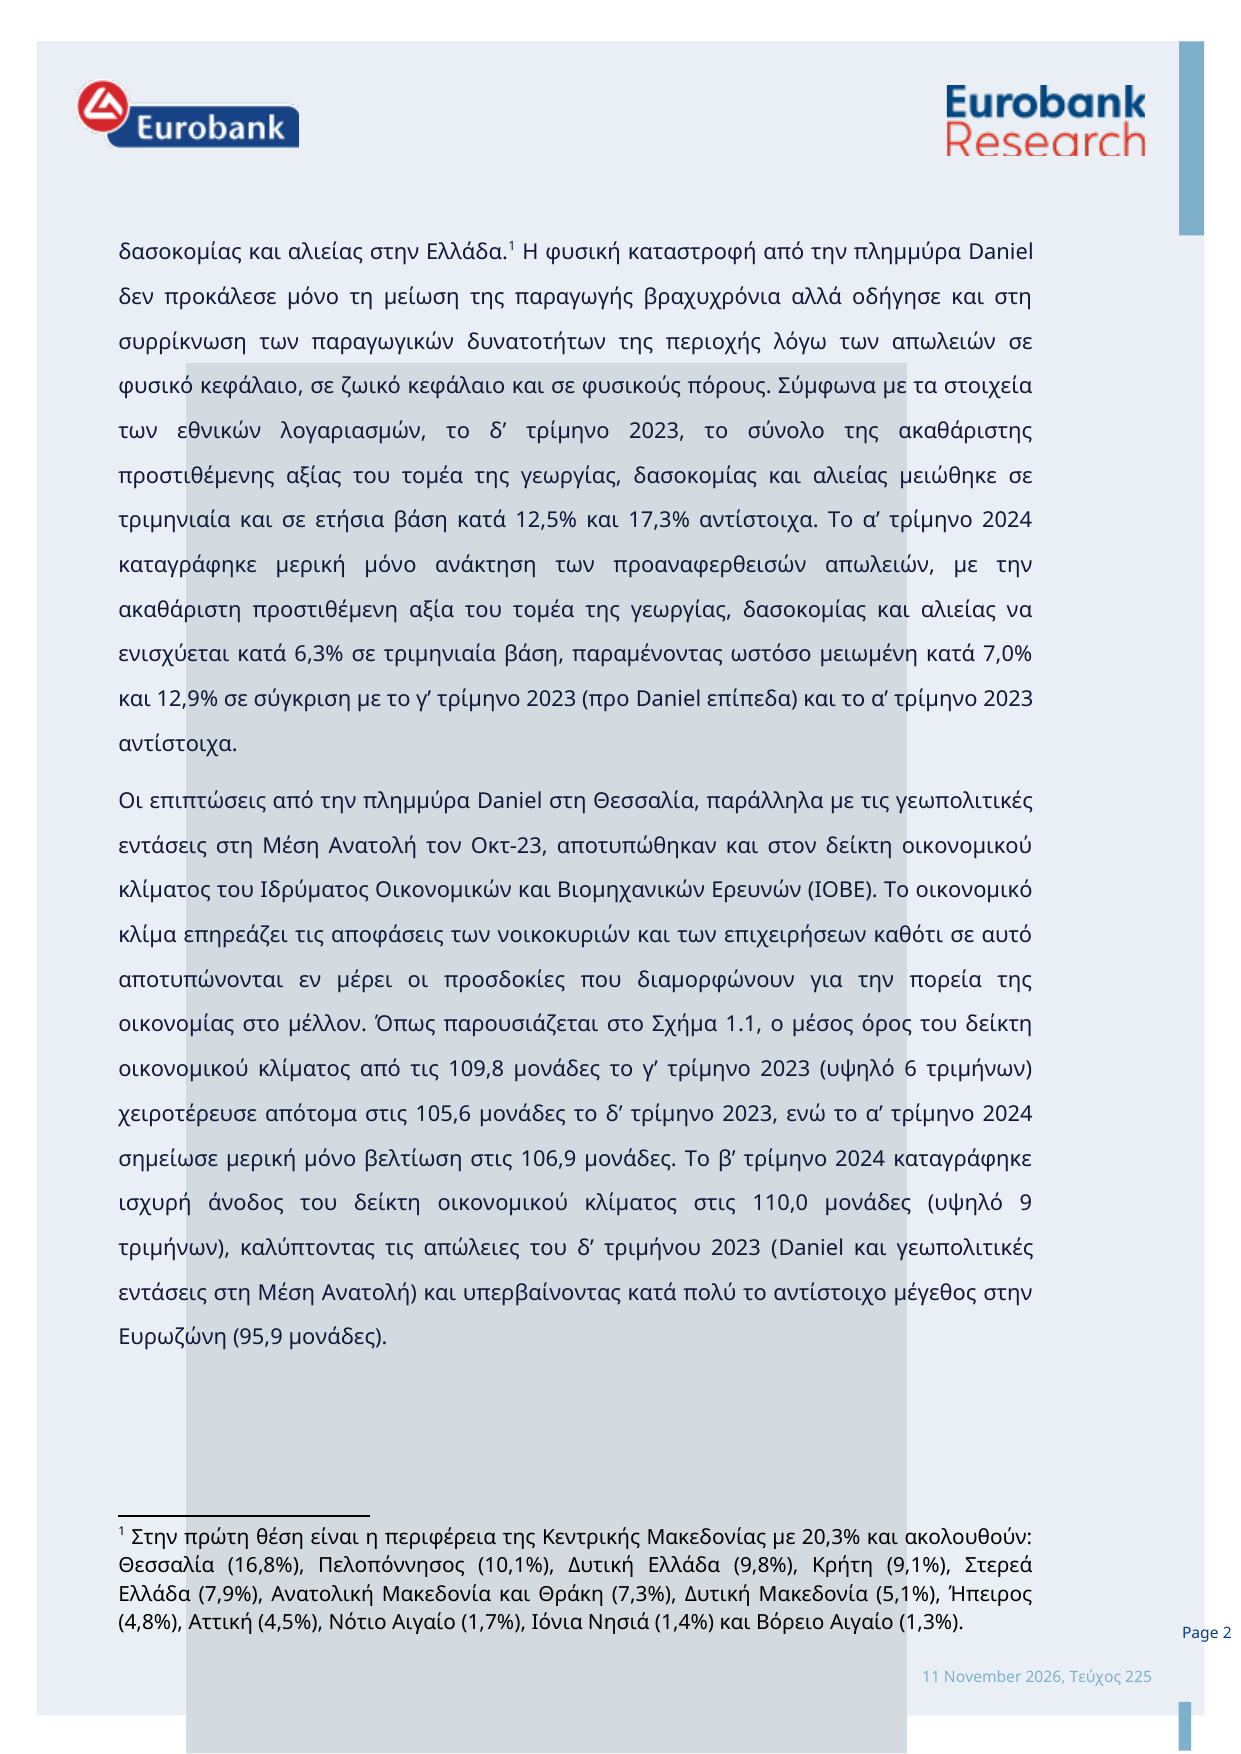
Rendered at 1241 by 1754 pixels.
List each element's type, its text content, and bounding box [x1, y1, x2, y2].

text Οι επιπτώσεις από την πλημμύρα Daniel στη Θεσσαλία, παράλληλα με τις γεωπολιτικές εντάσεις στη Μέση Ανατολή τον Οκτ-23, αποτυπώθηκαν και στον δείκτη οικονομικού κλίματος του Ιδρύματος Οικονομικών και Βιομηχανικών Ερευνών (ΙΟΒΕ). Το οικονομικό κλίμα επηρεάζει τις αποφάσεις των νοικοκυριών και των επιχειρήσεων καθότι σε αυτό αποτυπώνονται εν μέρει οι προσδοκίες που διαμορφώνουν για την πορεία της οικονομίας στο μέλλον. Όπως παρουσιάζεται στο Σχήμα 1.1, ο μέσος όρος του δείκτη οικονομικού κλίματος από τις 109,8 μονάδες το γ’ τρίμηνο 2023 (υψηλό 6 τριμήνων) χειροτέρευσε απότομα στις 105,6 μονάδες το δ’ τρίμηνο 2023, ενώ το α’ τρίμηνο 2024 σημείωσε μερική μόνο βελτίωση στις 106,9 μονάδες. Το β’ τρίμηνο 2024 καταγράφηκε ισχυρή άνοδος του δείκτη οικονομικού κλίματος στις 110,0 μονάδες (υψηλό 9 τριμήνων), καλύπτοντας τις απώλειες του δ’ τριμήνου 2023 (Daniel και γεωπολιτικές εντάσεις στη Μέση Ανατολή) και υπερβαίνοντας κατά πολύ το αντίστοιχο μέγεθος στην Ευρωζώνη (95,9 μονάδες). [118, 785, 1033, 1351]
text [118, 236, 1033, 758]
